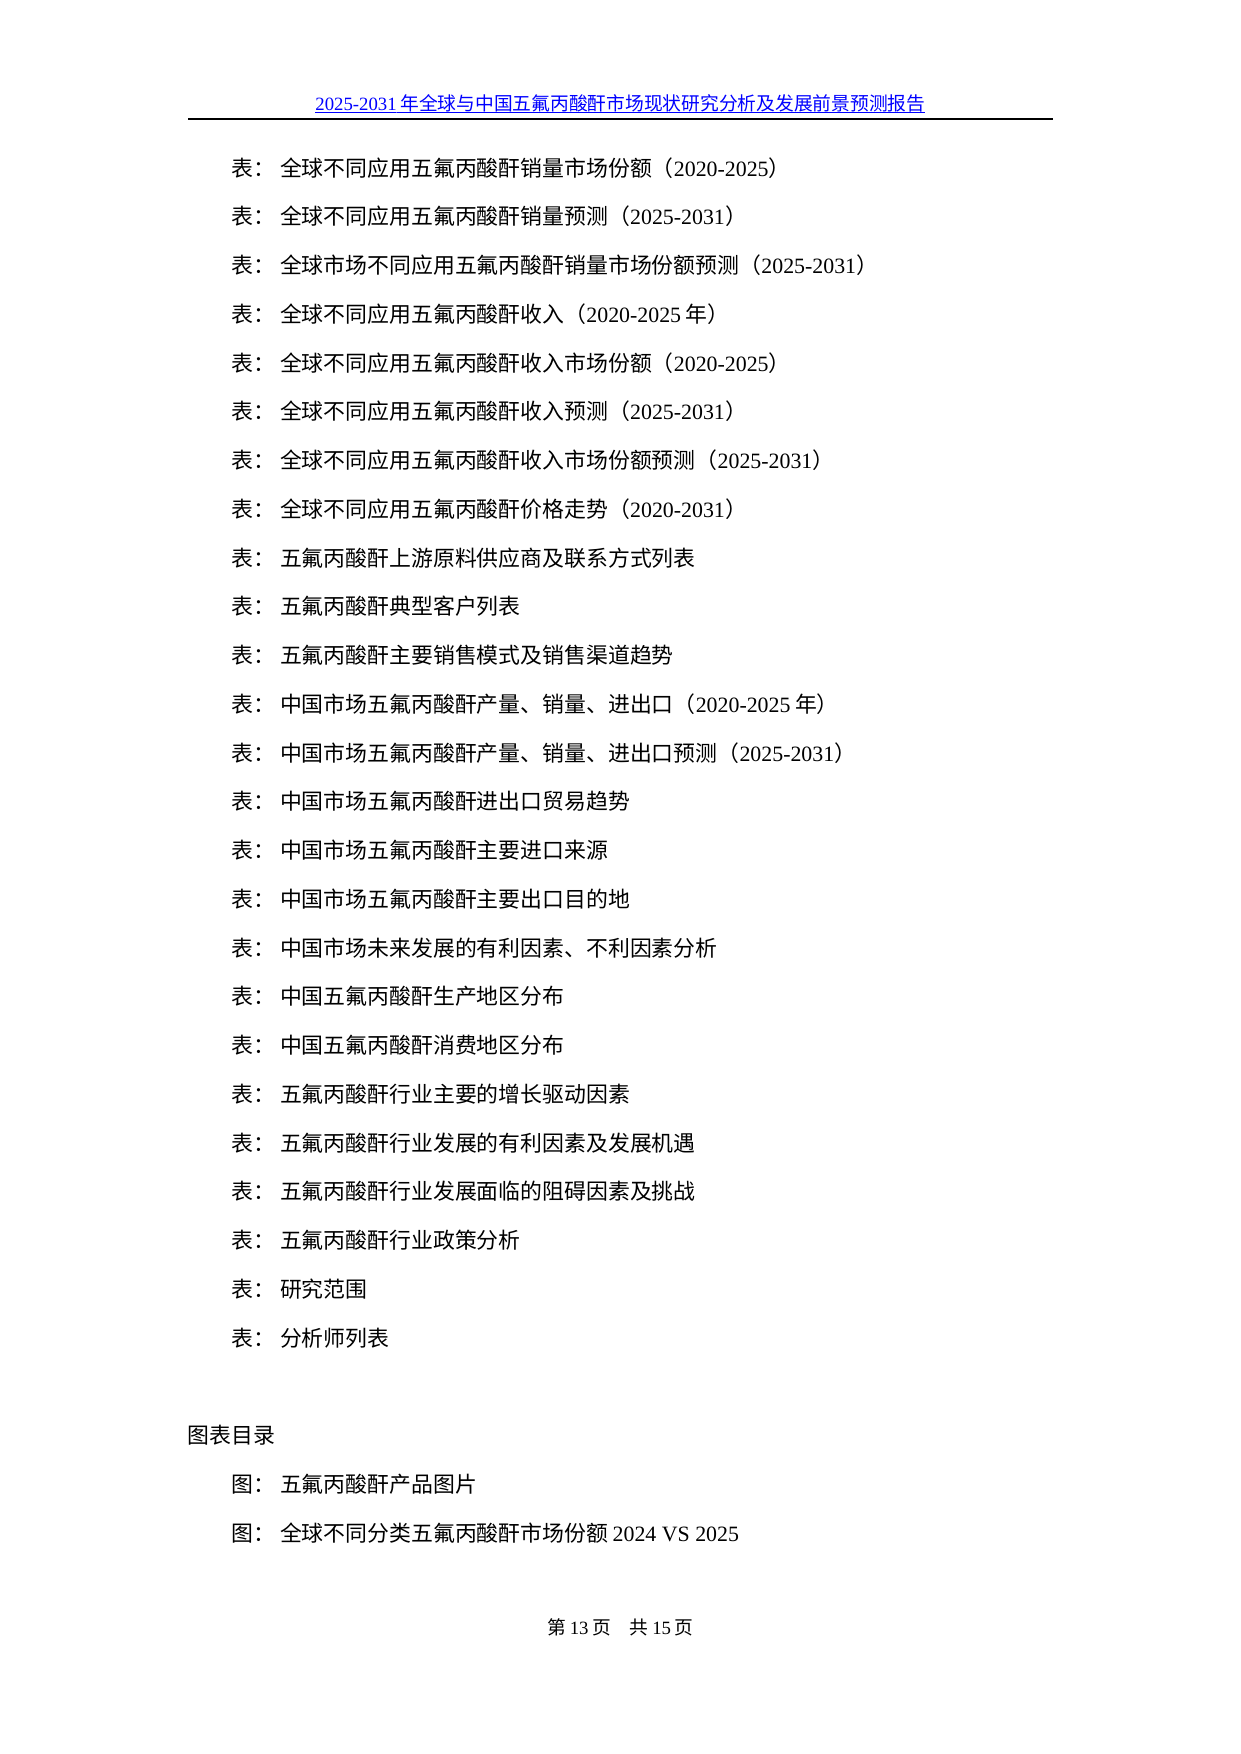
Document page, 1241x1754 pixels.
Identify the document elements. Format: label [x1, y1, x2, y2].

text [187, 150, 1053, 1548]
